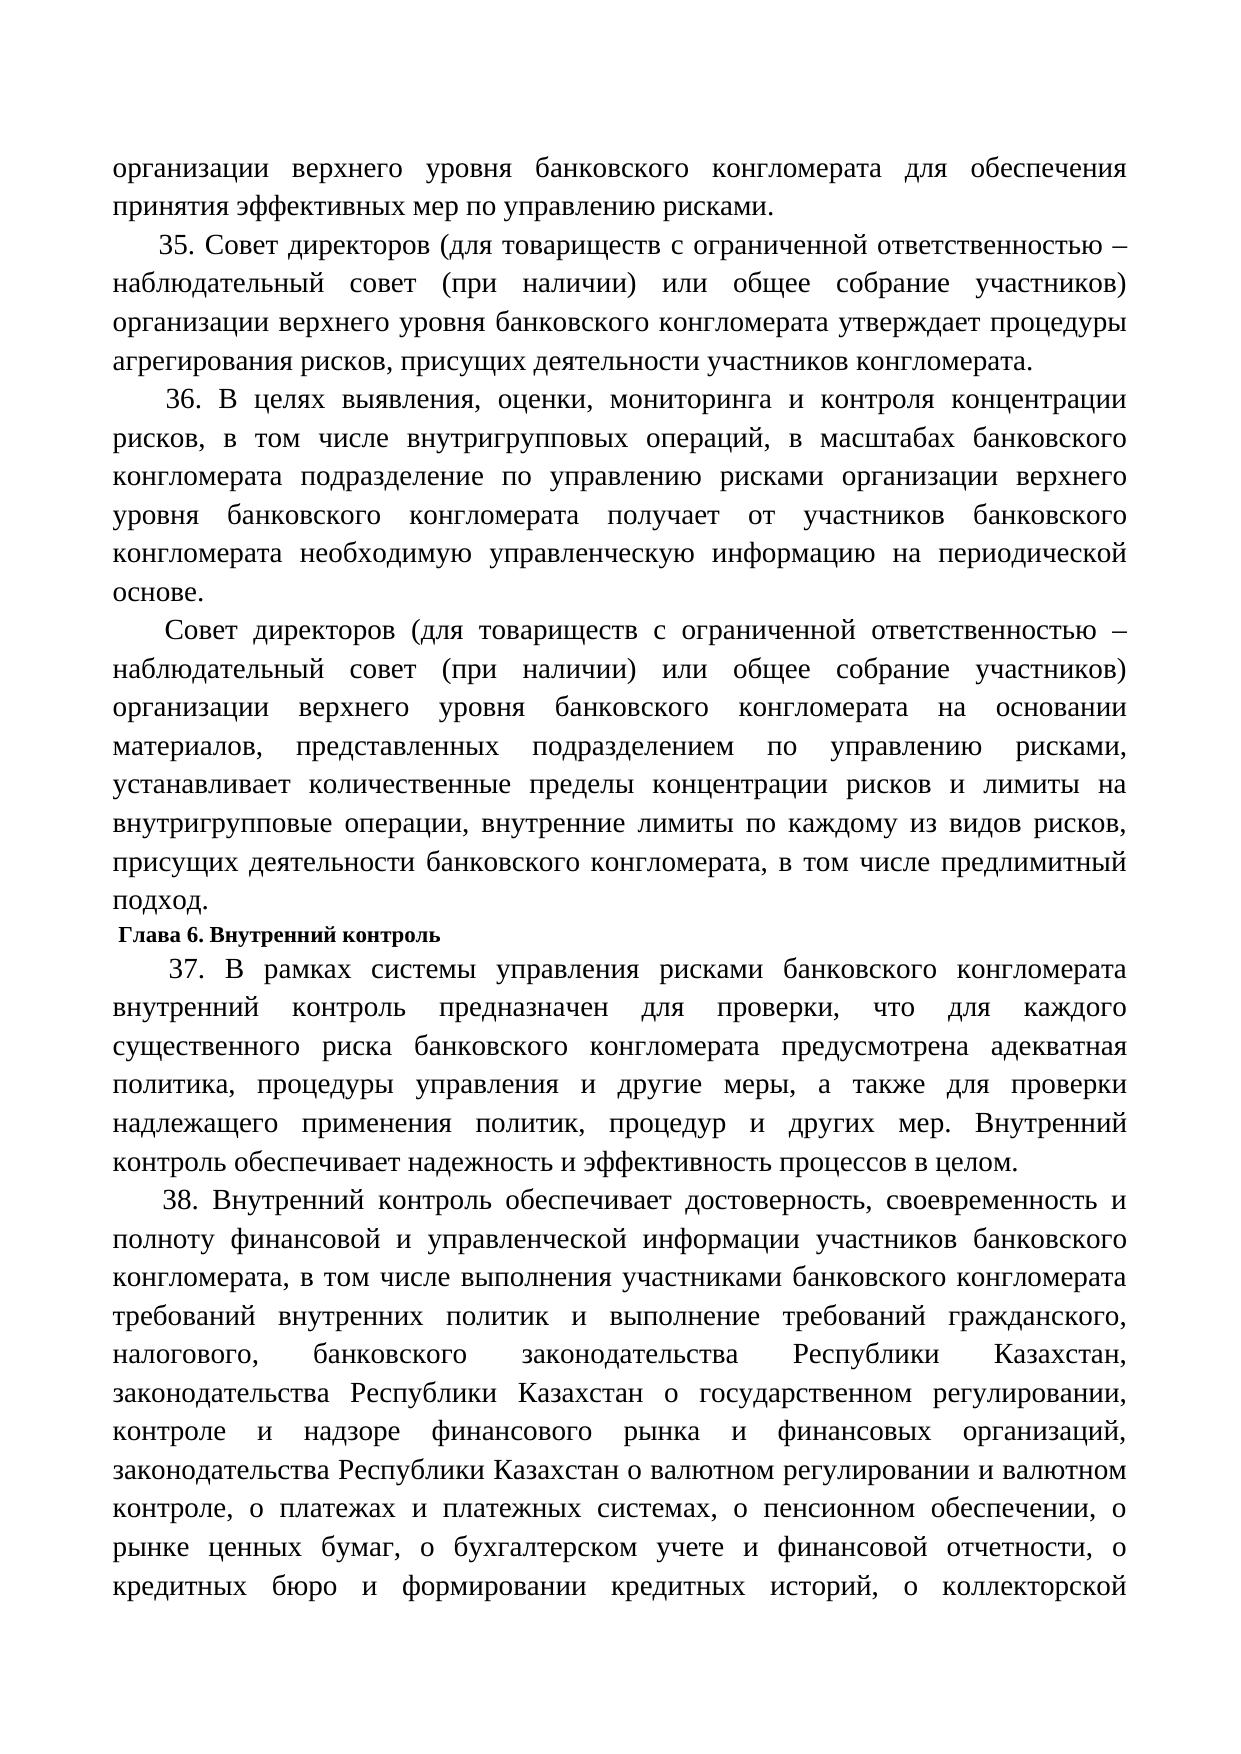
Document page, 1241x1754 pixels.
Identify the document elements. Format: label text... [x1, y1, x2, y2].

text Совет директоров (для товариществ с ограниченной ответственностью – наблюдательный совет (при наличии) или общее собрание участников) организации верхнего уровня банковского конгломерата на основании материалов, представленных подразделением по управлению рисками, устанавливает количественные пределы концентрации рисков и лимиты на внутригрупповые операции, внутренние лимиты по каждому из видов рисков, присущих деятельности банковского конгломерата, в том числе предлимитный подход. [112, 612, 1128, 916]
text Глава 6. Внутренний контроль [112, 921, 1128, 947]
text 36. В целях выявления, оценки, мониторинга и контроля концентрации рисков, в том числе внутригрупповых операций, в масштабах банковского конгломерата подразделение по управлению рисками организации верхнего уровня банковского конгломерата получает от участников банковского конгломерата необходимую управленческую информацию на периодической основе. [112, 381, 1128, 607]
text 37. В рамках системы управления рисками банковского конгломерата внутренний контроль предназначен для проверки, что для каждого существенного риска банковского конгломерата предусмотрена адекватная политика, процедуры управления и другие меры, а также для проверки надлежащего применения политик, процедур и других мер. Внутренний контроль обеспечивает надежность и эффективность процессов в целом. [112, 951, 1128, 1177]
text 35. Совет директоров (для товариществ с ограниченной ответственностью – наблюдательный совет (при наличии) или общее собрание участников) организации верхнего уровня банковского конгломерата утверждает процедуры агрегирования рисков, присущих деятельности участников конгломерата. [112, 227, 1128, 376]
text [112, 1182, 1128, 1601]
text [112, 150, 1128, 222]
